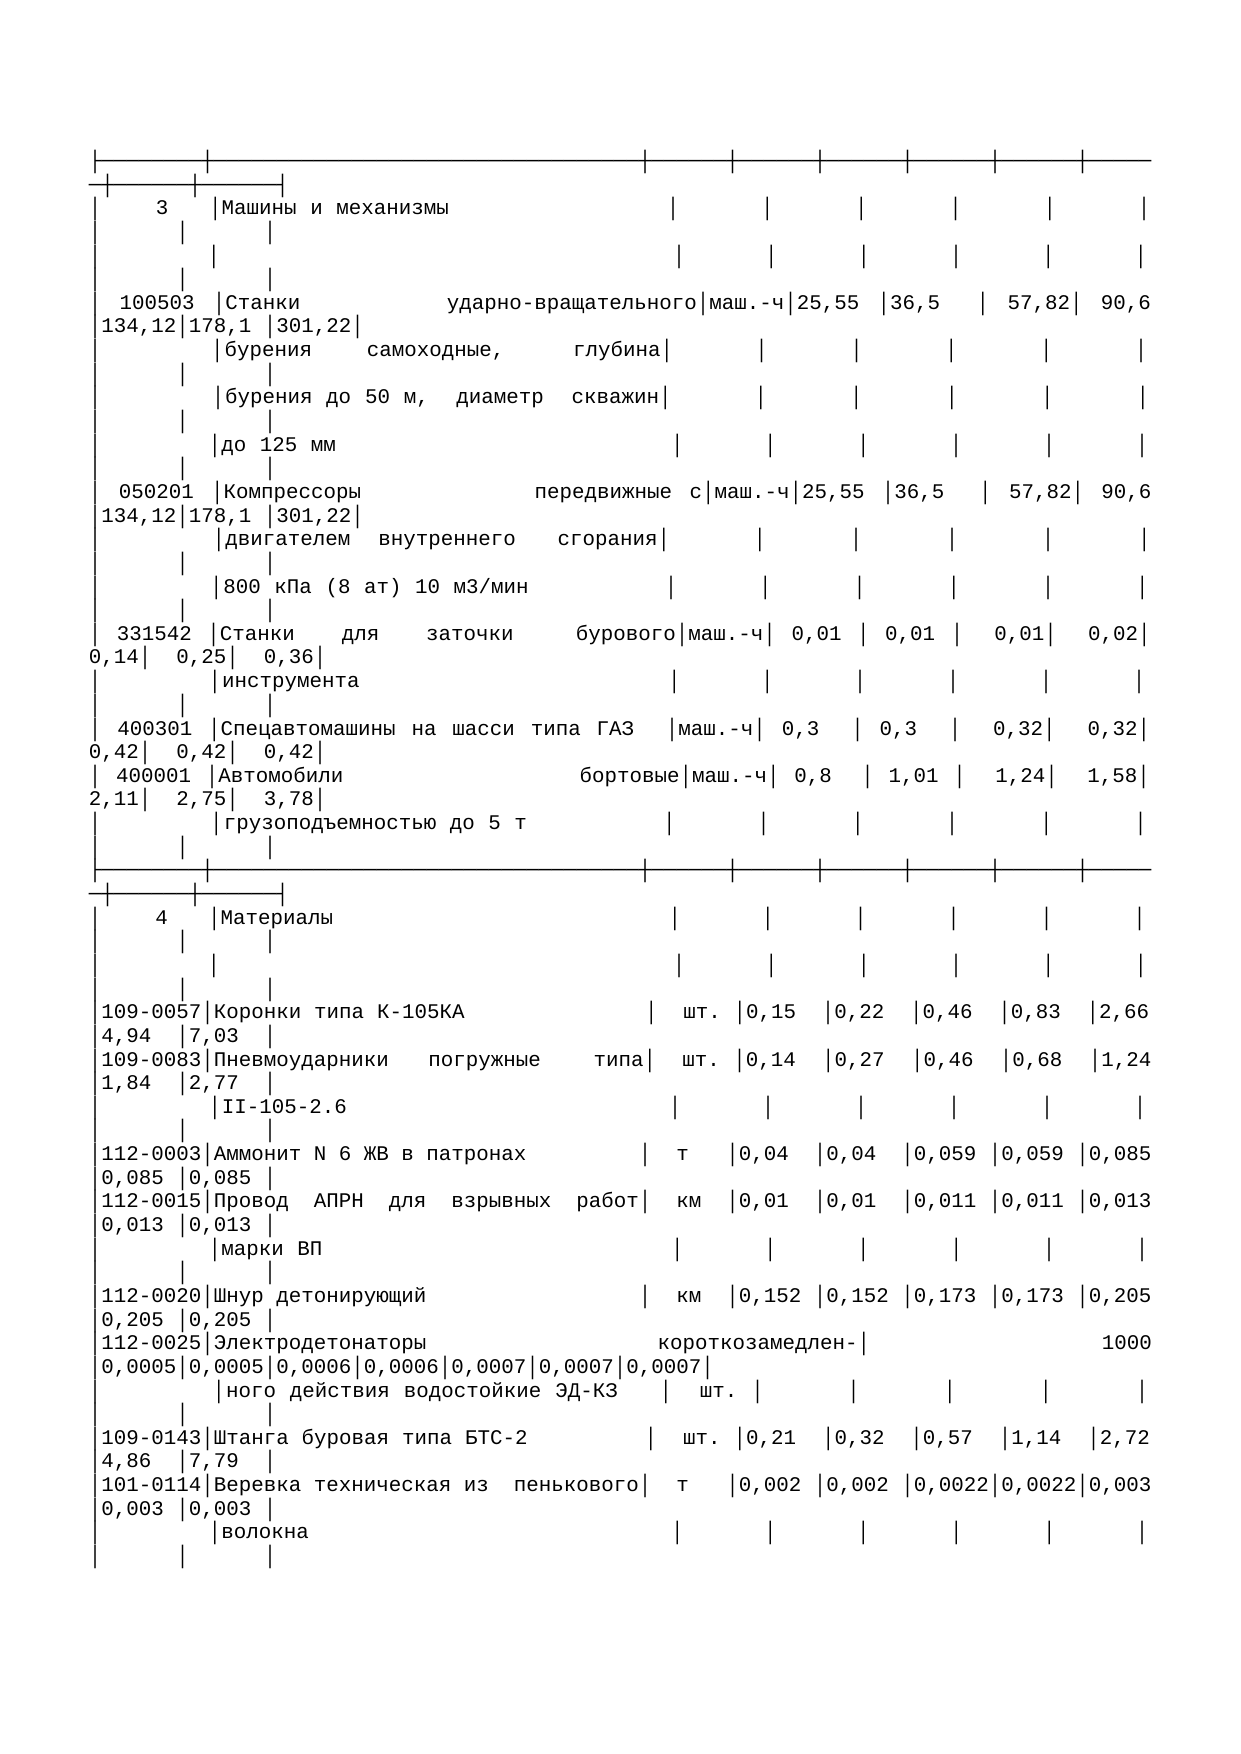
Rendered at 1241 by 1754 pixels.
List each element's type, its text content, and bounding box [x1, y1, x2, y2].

text │ │ │ │ │ │ │ │ │ │ │ [88, 244, 1152, 292]
text │ 400001 │Автомобили бортовые│маш.-ч│ 0,8 │ 1,01 │ 1,24│ 1,58│ 2,11│ 2,75│ 3,78│ [88, 765, 1152, 812]
text │109-0057│Коронки типа К-105КА │ шт. │0,15 │0,22 │0,46 │0,83 │2,66 │4,94 │7,03 │ [88, 1001, 1152, 1048]
text │ 400301 │Спецавтомашины на шасси типа ГАЗ │маш.-ч│ 0,3 │ 0,3 │ 0,32│ 0,32│ 0,42│ 0,42│ 0,42│ [88, 717, 1152, 765]
text │ │марки ВП │ │ │ │ │ │ │ │ │ [88, 1238, 1152, 1285]
text │ 331542 │Станки для заточки бурового│маш.-ч│ 0,01 │ 0,01 │ 0,01│ 0,02│ 0,14│ 0,25│ 0,36│ [88, 623, 1152, 670]
text │112-0020│Шнур детонирующий │ км │0,152 │0,152 │0,173 │0,173 │0,205 │0,205 │0,205 │ [88, 1285, 1152, 1332]
text │112-0015│Провод АПРН для взрывных работ│ км │0,01 │0,01 │0,011 │0,011 │0,013 │0,013 │0,013 │ [88, 1190, 1152, 1238]
text │112-0025│Электродетонаторы короткозамедлен-│ 1000 │0,0005│0,0005│0,0006│0,0006│0,0007│0,0007│0,0007│ [88, 1332, 1152, 1379]
text │101-0114│Веревка техническая из пенькового│ т │0,002 │0,002 │0,0022│0,0022│0,003 │0,003 │0,003 │ [88, 1474, 1152, 1521]
text │ │ного действия водостойкие ЭД-КЗ │ шт. │ │ │ │ │ │ │ │ [88, 1379, 1152, 1427]
text │ │бурения самоходные, глубина│ │ │ │ │ │ │ │ │ [88, 339, 1152, 386]
text │ 4 │Материалы │ │ │ │ │ │ │ │ │ [88, 907, 1152, 954]
text │ │ │ │ │ │ │ │ │ │ │ [88, 954, 1152, 1001]
text ├────────┼──────────────────────────────────┼──────┼──────┼──────┼──────┼──────┼──────┼──────┼──────┤ [88, 859, 1152, 907]
text ├────────┼──────────────────────────────────┼──────┼──────┼──────┼──────┼──────┼──────┼──────┼──────┤ [88, 150, 1152, 197]
text │ │инструмента │ │ │ │ │ │ │ │ │ [88, 670, 1152, 717]
text │109-0143│Штанга буровая типа БTC-2 │ шт. │0,21 │0,32 │0,57 │1,14 │2,72 │4,86 │7,79 │ [88, 1427, 1152, 1474]
text │109-0083│Пневмоударники погружные типа│ шт. │0,14 │0,27 │0,46 │0,68 │1,24 │1,84 │2,77 │ [88, 1048, 1152, 1096]
text │ 050201 │Компрессоры передвижные с│маш.-ч│25,55 │36,5 │ 57,82│ 90,6 │134,12│178,1 │301,22│ [88, 481, 1152, 528]
text │ │волокна │ │ │ │ │ │ │ │ │ [88, 1521, 1152, 1569]
text │ │двигателем внутреннего сгорания│ │ │ │ │ │ │ │ │ [88, 528, 1152, 576]
text │ │грузоподъемностью до 5 т │ │ │ │ │ │ │ │ │ [88, 812, 1152, 859]
text │ 100503 │Станки ударно-вращательного│маш.-ч│25,55 │36,5 │ 57,82│ 90,6 │134,12│178,1 │301,22│ [88, 292, 1152, 339]
text │ │800 кПа (8 ат) 10 м3/мин │ │ │ │ │ │ │ │ │ [88, 576, 1152, 623]
text │ │бурения до 50 м, диаметр скважин│ │ │ │ │ │ │ │ │ [88, 386, 1152, 434]
text │ │до 125 мм │ │ │ │ │ │ │ │ │ [88, 434, 1152, 481]
text │ │II-105-2.6 │ │ │ │ │ │ │ │ │ [88, 1096, 1152, 1143]
text │112-0003│Аммонит N 6 ЖВ в патронах │ т │0,04 │0,04 │0,059 │0,059 │0,085 │0,085 │0,085 │ [88, 1143, 1152, 1190]
text │ 3 │Машины и механизмы │ │ │ │ │ │ │ │ │ [88, 197, 1152, 244]
